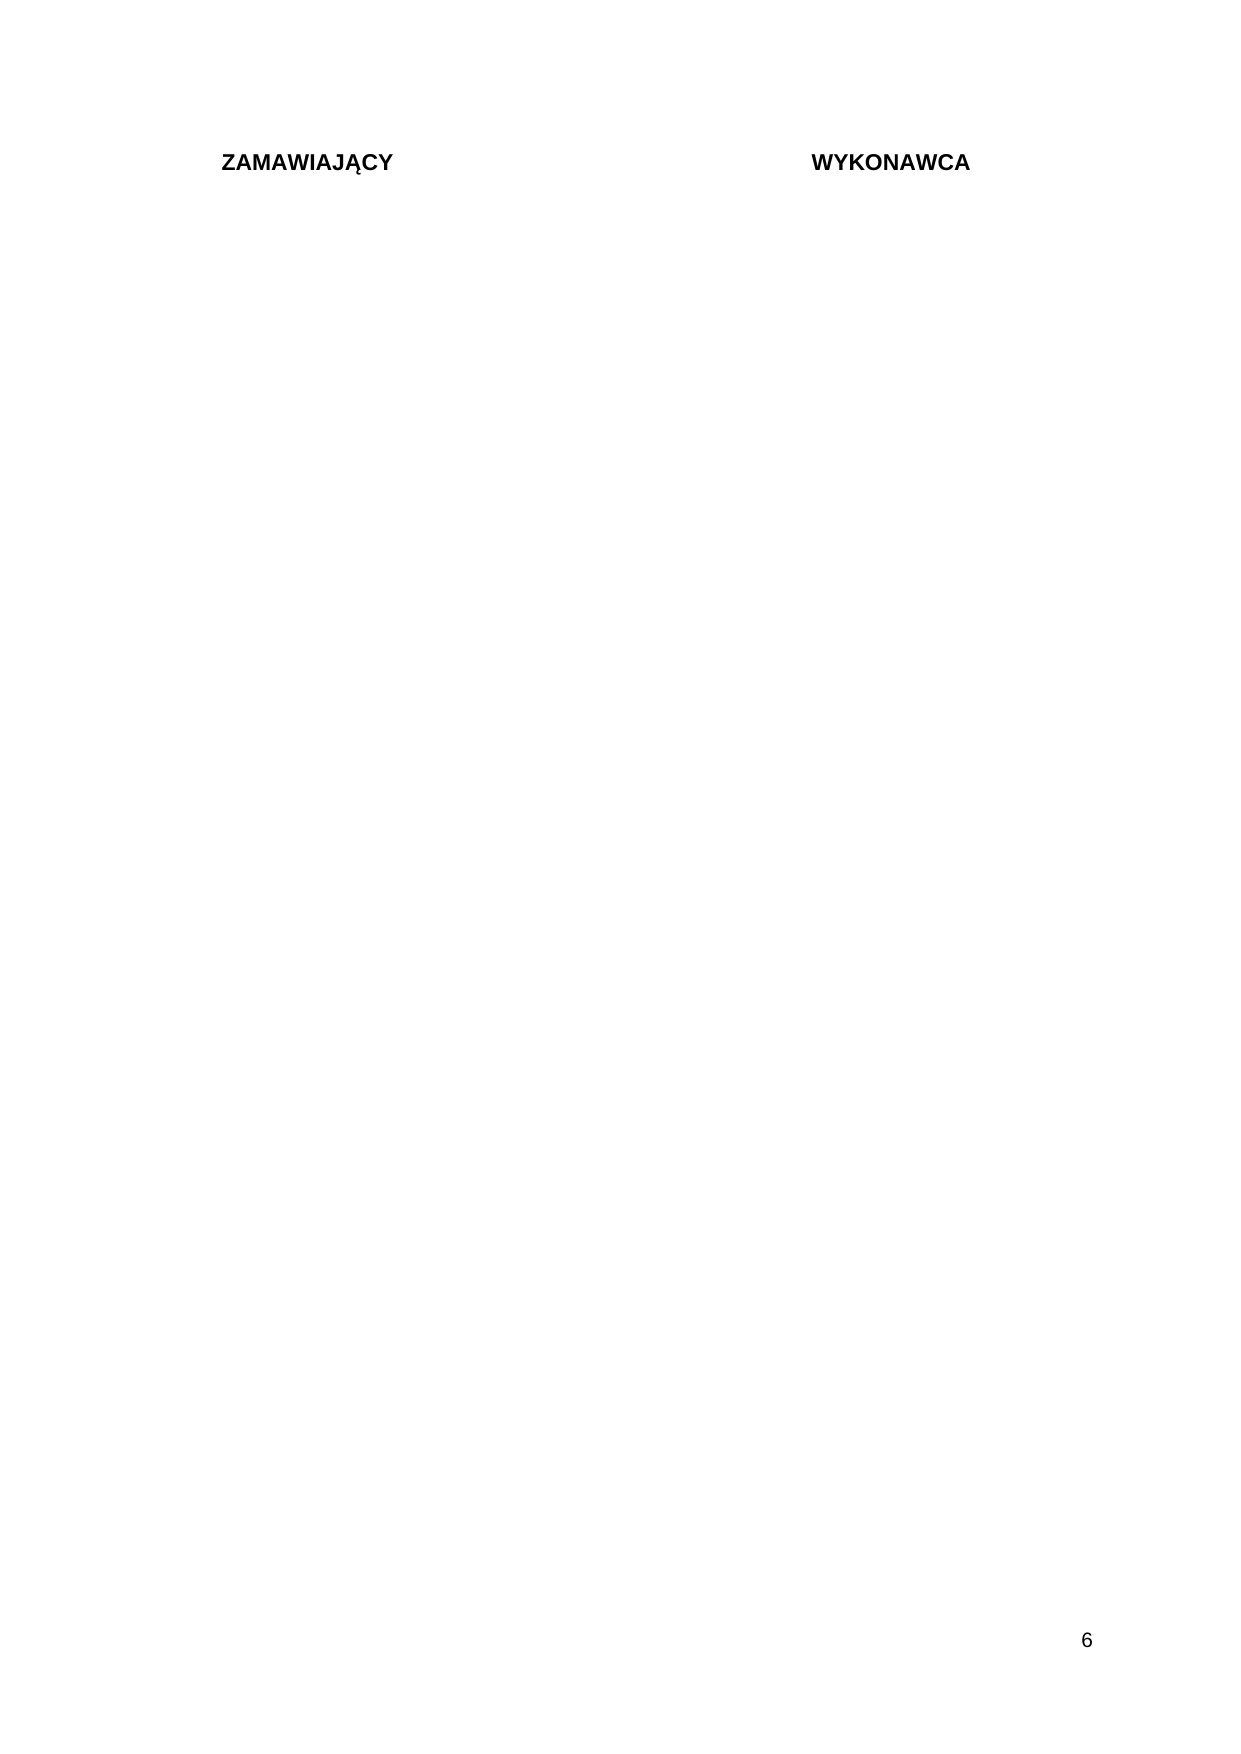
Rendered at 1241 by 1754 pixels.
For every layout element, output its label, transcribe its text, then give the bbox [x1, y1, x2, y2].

text ZAMAWIAJĄCY WYKONAWCA [148, 148, 1093, 175]
